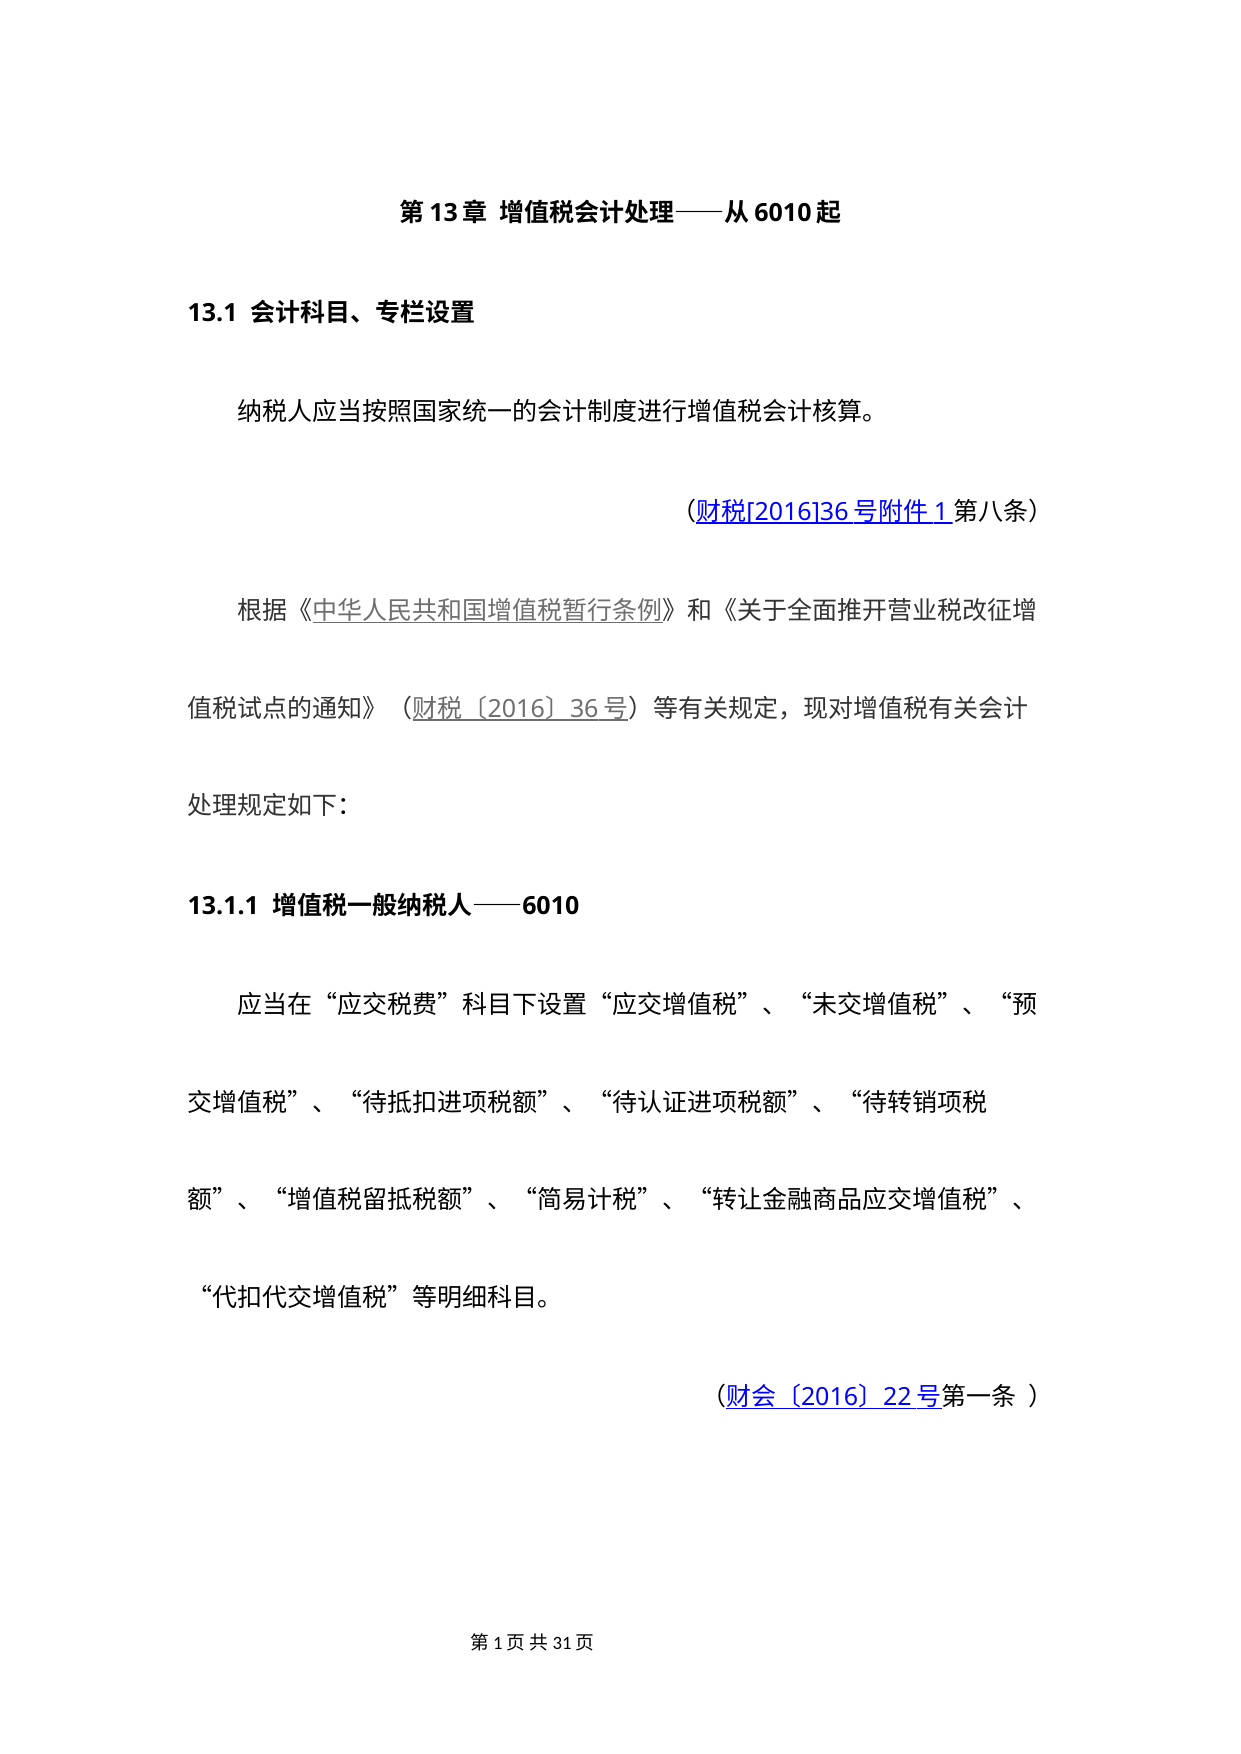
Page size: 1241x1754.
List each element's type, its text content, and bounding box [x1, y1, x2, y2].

text 纳税人应当按照国家统一的会计制度进行增值税会计核算。 [187, 377, 1053, 442]
subtitle 第13章 增值税会计处理——从6010起 [187, 178, 1053, 243]
text （财税[2016]36号附件1第八条） [187, 477, 1053, 542]
subtitle 13.1 会计科目、专栏设置 [187, 278, 1053, 343]
text 应当在“应交税费”科目下设置“应交增值税”、“未交增值税”、“预交增值税”、“待抵扣进项税额”、“待认证进项税额”、“待转销项税额”、“增值税留抵税额”、“简易计税”、“转让金融商品应交增值税”、“代扣代交增值税”等明细科目。 [187, 970, 1053, 1328]
text 根据《中华人民共和国增值税暂行条例》和《关于全面推开营业税改征增值税试点的通知》（财税〔2016〕36号）等有关规定，现对增值税有关会计处理规定如下： [187, 576, 1053, 836]
text （财会〔2016〕22号第一条 ） [187, 1362, 1053, 1427]
subtitle 13.1.1 增值税一般纳税人——6010 [187, 871, 1053, 936]
